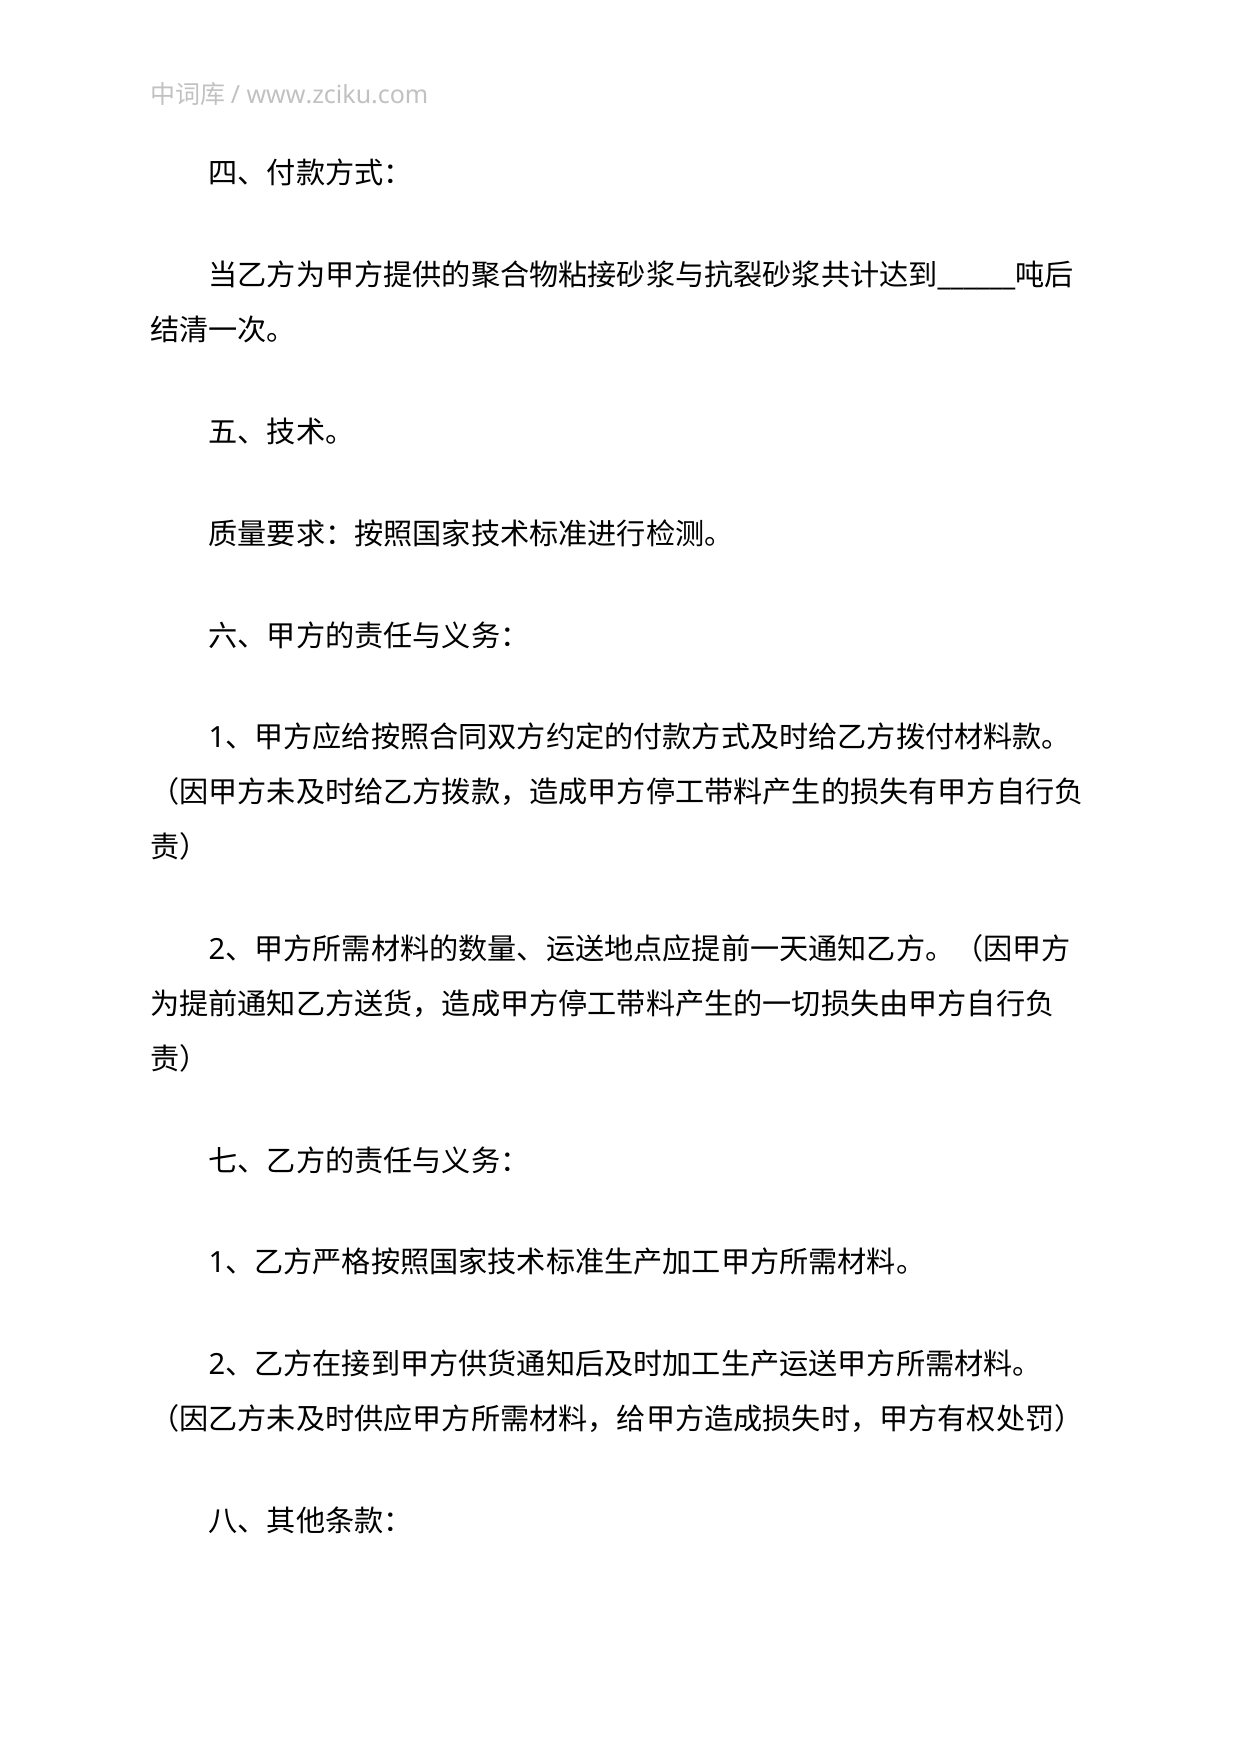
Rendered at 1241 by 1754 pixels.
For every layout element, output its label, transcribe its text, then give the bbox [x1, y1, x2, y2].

text 1、乙方严格按照国家技术标准生产加工甲方所需材料。 [150, 1239, 1090, 1281]
text 四、付款方式： [150, 150, 1090, 192]
text 1、甲方应给按照合同双方约定的付款方式及时给乙方拨付材料款。（因甲方未及时给乙方拨款，造成甲方停工带料产生的损失有甲方自行负责） [150, 714, 1090, 866]
text 七、乙方的责任与义务： [150, 1137, 1090, 1179]
text 质量要求：按照国家技术标准进行检测。 [150, 510, 1090, 553]
text 当乙方为甲方提供的聚合物粘接砂浆与抗裂砂浆共计达到______吨后结清一次。 [150, 252, 1090, 349]
text 八、其他条款： [150, 1498, 1090, 1540]
text 2、乙方在接到甲方供货通知后及时加工生产运送甲方所需材料。（因乙方未及时供应甲方所需材料，给甲方造成损失时，甲方有权处罚） [150, 1341, 1090, 1438]
text 六、甲方的责任与义务： [150, 612, 1090, 654]
text 2、甲方所需材料的数量、运送地点应提前一天通知乙方。（因甲方为提前通知乙方送货，造成甲方停工带料产生的一切损失由甲方自行负责） [150, 926, 1090, 1078]
text 五、技术。 [150, 408, 1090, 451]
